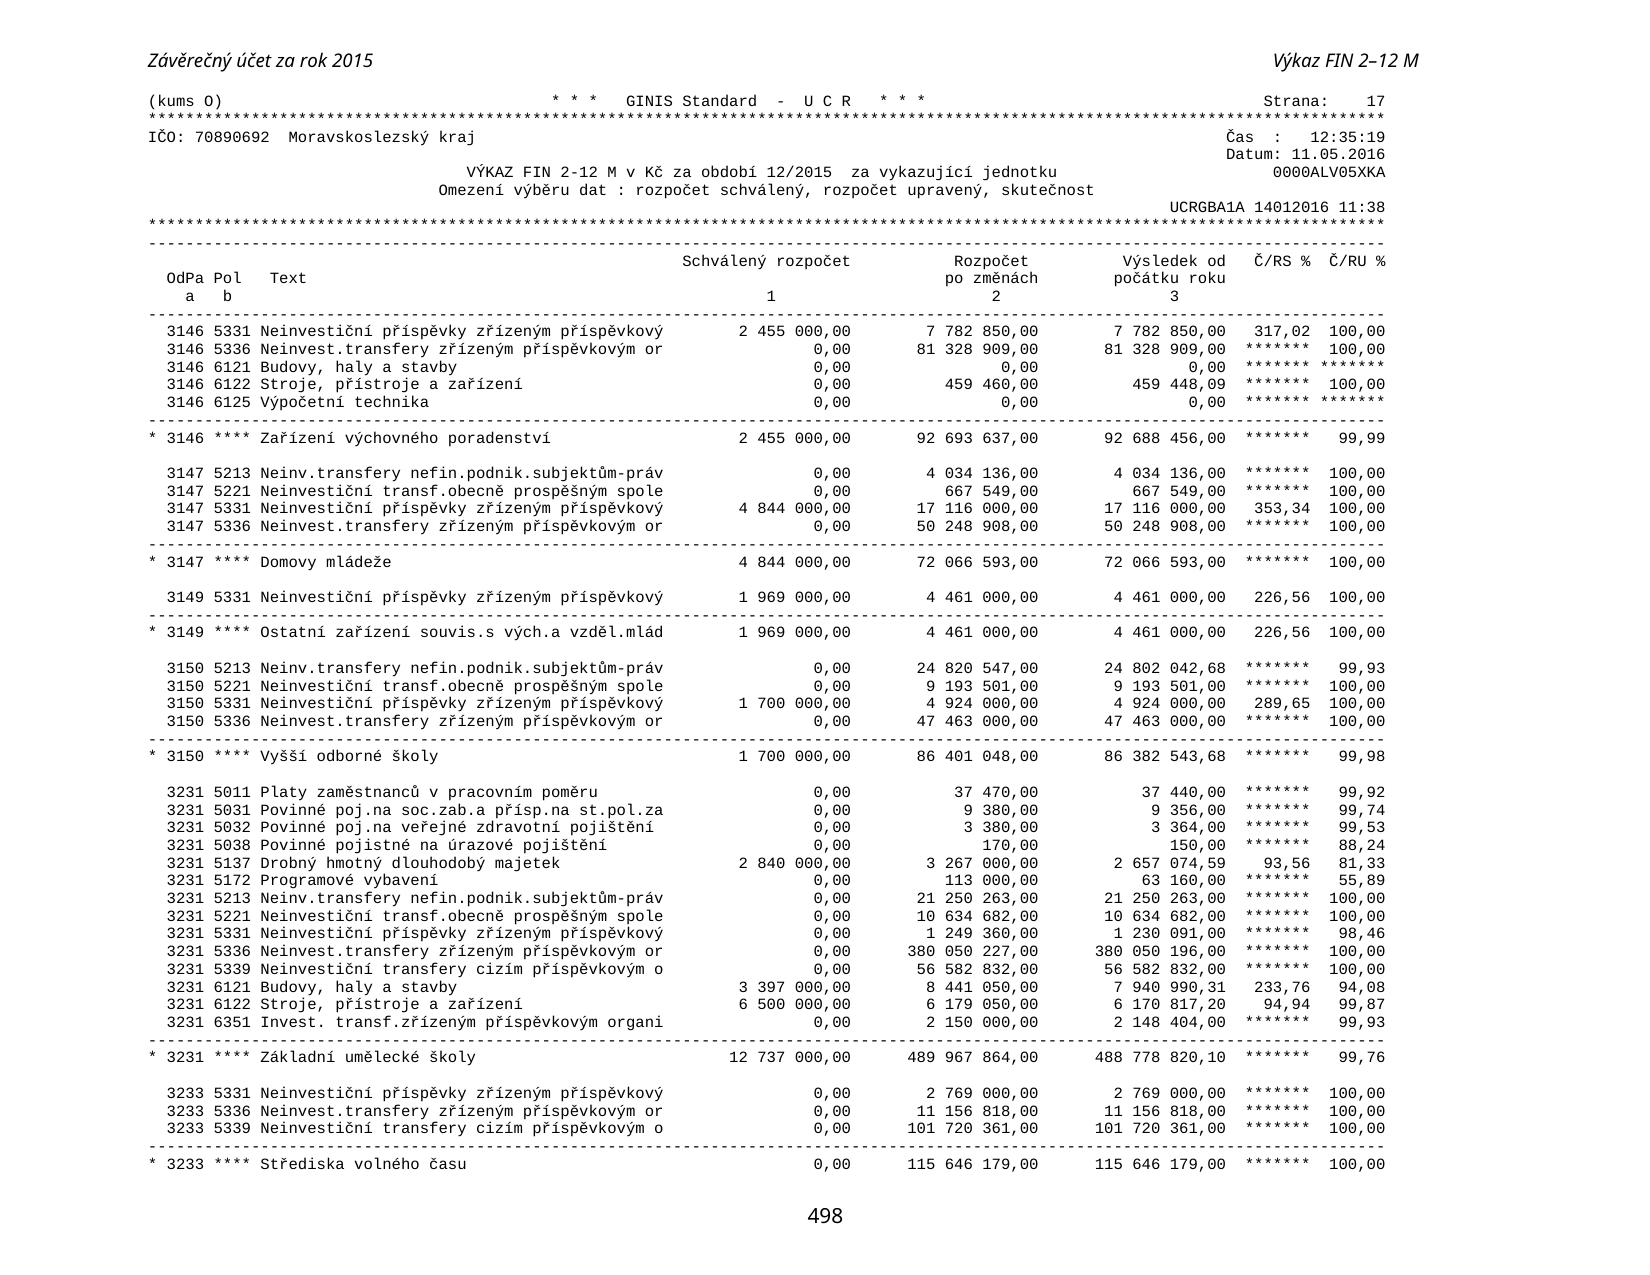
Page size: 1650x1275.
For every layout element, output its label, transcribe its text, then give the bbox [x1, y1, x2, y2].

text 3147 5336 Neinvest.transfery zřízeným příspěvkovým or 0,00 50 248 908,00 50 248 908,00 ******* 100,00 [148, 519, 1502, 536]
text 3146 6122 Stroje, přístroje a zařízení 0,00 459 460,00 459 448,09 ******* 100,00 [148, 377, 1502, 395]
text 3146 6125 Výpočetní technika 0,00 0,00 0,00 ******* ******* [148, 395, 1502, 412]
text 3233 5336 Neinvest.transfery zřízeným příspěvkovým or 0,00 11 156 818,00 11 156 818,00 ******* 100,00 [148, 1103, 1502, 1121]
text 3146 6121 Budovy, haly a stavby 0,00 0,00 0,00 ******* ******* [148, 359, 1502, 377]
text 3231 5031 Povinné poj.na soc.zab.a přísp.na st.pol.za 0,00 9 380,00 9 356,00 ******* 99,74 [148, 802, 1502, 820]
text ------------------------------------------------------------------------------------------------------------------------------------ [148, 731, 1502, 749]
text 3150 5221 Neinvestiční transf.obecně prospěšným spole 0,00 9 193 501,00 9 193 501,00 ******* 100,00 [148, 678, 1502, 696]
text ------------------------------------------------------------------------------------------------------------------------------------ [148, 1138, 1502, 1156]
text * 3147 **** Domovy mládeže 4 844 000,00 72 066 593,00 72 066 593,00 ******* 100,00 [148, 554, 1502, 572]
text 3150 5336 Neinvest.transfery zřízeným příspěvkovým or 0,00 47 463 000,00 47 463 000,00 ******* 100,00 [148, 713, 1502, 731]
text Schválený rozpočet Rozpočet Výsledek od Č/RS % Č/RU % [148, 253, 1502, 271]
text * 3231 **** Základní umělecké školy 12 737 000,00 489 967 864,00 488 778 820,10 ******* 99,76 [148, 1050, 1502, 1068]
text * 3149 **** Ostatní zařízení souvis.s vých.a vzděl.mlád 1 969 000,00 4 461 000,00 4 461 000,00 226,56 100,00 [148, 625, 1502, 643]
text UCRGBA1A 14012016 11:38 [148, 200, 1502, 218]
text 3231 5331 Neinvestiční příspěvky zřízeným příspěvkový 0,00 1 249 360,00 1 230 091,00 ******* 98,46 [148, 926, 1502, 944]
text ------------------------------------------------------------------------------------------------------------------------------------ [148, 235, 1502, 253]
text IČO: 70890692 Moravskoslezský kraj Čas : 12:35:19 [148, 129, 1502, 147]
text ------------------------------------------------------------------------------------------------------------------------------------ [148, 1032, 1502, 1050]
text 3150 5213 Neinv.transfery nefin.podnik.subjektům-práv 0,00 24 820 547,00 24 802 042,68 ******* 99,93 [148, 660, 1502, 678]
text a b 1 2 3 [148, 288, 1502, 306]
text 3231 6351 Invest. transf.zřízeným příspěvkovým organi 0,00 2 150 000,00 2 148 404,00 ******* 99,93 [148, 1014, 1502, 1032]
text 3231 5011 Platy zaměstnanců v pracovním poměru 0,00 37 470,00 37 440,00 ******* 99,92 [148, 784, 1502, 802]
text 3231 5172 Programové vybavení 0,00 113 000,00 63 160,00 ******* 55,89 [148, 873, 1502, 891]
text 3231 5339 Neinvestiční transfery cizím příspěvkovým o 0,00 56 582 832,00 56 582 832,00 ******* 100,00 [148, 961, 1502, 979]
text 3231 5221 Neinvestiční transf.obecně prospěšným spole 0,00 10 634 682,00 10 634 682,00 ******* 100,00 [148, 908, 1502, 926]
text 3149 5331 Neinvestiční příspěvky zřízeným příspěvkový 1 969 000,00 4 461 000,00 4 461 000,00 226,56 100,00 [148, 589, 1502, 607]
text Datum: 11.05.2016 [148, 147, 1502, 164]
text ------------------------------------------------------------------------------------------------------------------------------------ [148, 536, 1502, 554]
text 3231 6121 Budovy, haly a stavby 3 397 000,00 8 441 050,00 7 940 990,31 233,76 94,08 [148, 979, 1502, 997]
text ************************************************************************************************************************************ [148, 111, 1502, 129]
text 3231 6122 Stroje, přístroje a zařízení 6 500 000,00 6 179 050,00 6 170 817,20 94,94 99,87 [148, 997, 1502, 1014]
text 3147 5331 Neinvestiční příspěvky zřízeným příspěvkový 4 844 000,00 17 116 000,00 17 116 000,00 353,34 100,00 [148, 501, 1502, 519]
text 3146 5331 Neinvestiční příspěvky zřízeným příspěvkový 2 455 000,00 7 782 850,00 7 782 850,00 317,02 100,00 [148, 324, 1502, 342]
text * 3233 **** Střediska volného času 0,00 115 646 179,00 115 646 179,00 ******* 100,00 [148, 1156, 1502, 1174]
text 3233 5339 Neinvestiční transfery cizím příspěvkovým o 0,00 101 720 361,00 101 720 361,00 ******* 100,00 [148, 1121, 1502, 1138]
text Omezení výběru dat : rozpočet schválený, rozpočet upravený, skutečnost [148, 182, 1502, 200]
text (kums O) * * * GINIS Standard - U C R * * * Strana: 17 [148, 94, 1502, 111]
text * 3146 **** Zařízení výchovného poradenství 2 455 000,00 92 693 637,00 92 688 456,00 ******* 99,99 [148, 430, 1502, 448]
text ************************************************************************************************************************************ [148, 218, 1502, 235]
text 3231 5213 Neinv.transfery nefin.podnik.subjektům-práv 0,00 21 250 263,00 21 250 263,00 ******* 100,00 [148, 891, 1502, 908]
text 3233 5331 Neinvestiční příspěvky zřízeným příspěvkový 0,00 2 769 000,00 2 769 000,00 ******* 100,00 [148, 1085, 1502, 1103]
text 3147 5213 Neinv.transfery nefin.podnik.subjektům-práv 0,00 4 034 136,00 4 034 136,00 ******* 100,00 [148, 466, 1502, 483]
text 3231 5137 Drobný hmotný dlouhodobý majetek 2 840 000,00 3 267 000,00 2 657 074,59 93,56 81,33 [148, 855, 1502, 873]
text * 3150 **** Vyšší odborné školy 1 700 000,00 86 401 048,00 86 382 543,68 ******* 99,98 [148, 749, 1502, 767]
text ------------------------------------------------------------------------------------------------------------------------------------ [148, 306, 1502, 324]
text ------------------------------------------------------------------------------------------------------------------------------------ [148, 607, 1502, 625]
text 3147 5221 Neinvestiční transf.obecně prospěšným spole 0,00 667 549,00 667 549,00 ******* 100,00 [148, 483, 1502, 501]
text 3231 5032 Povinné poj.na veřejné zdravotní pojištění 0,00 3 380,00 3 364,00 ******* 99,53 [148, 820, 1502, 837]
text 3150 5331 Neinvestiční příspěvky zřízeným příspěvkový 1 700 000,00 4 924 000,00 4 924 000,00 289,65 100,00 [148, 696, 1502, 713]
text 3231 5038 Povinné pojistné na úrazové pojištění 0,00 170,00 150,00 ******* 88,24 [148, 837, 1502, 855]
text OdPa Pol Text po změnách počátku roku [148, 271, 1502, 288]
text ------------------------------------------------------------------------------------------------------------------------------------ [148, 412, 1502, 430]
text 3231 5336 Neinvest.transfery zřízeným příspěvkovým or 0,00 380 050 227,00 380 050 196,00 ******* 100,00 [148, 944, 1502, 961]
text VÝKAZ FIN 2-12 M v Kč za období 12/2015 za vykazující jednotku 0000ALV05XKA [148, 164, 1502, 182]
text 3146 5336 Neinvest.transfery zřízeným příspěvkovým or 0,00 81 328 909,00 81 328 909,00 ******* 100,00 [148, 342, 1502, 359]
